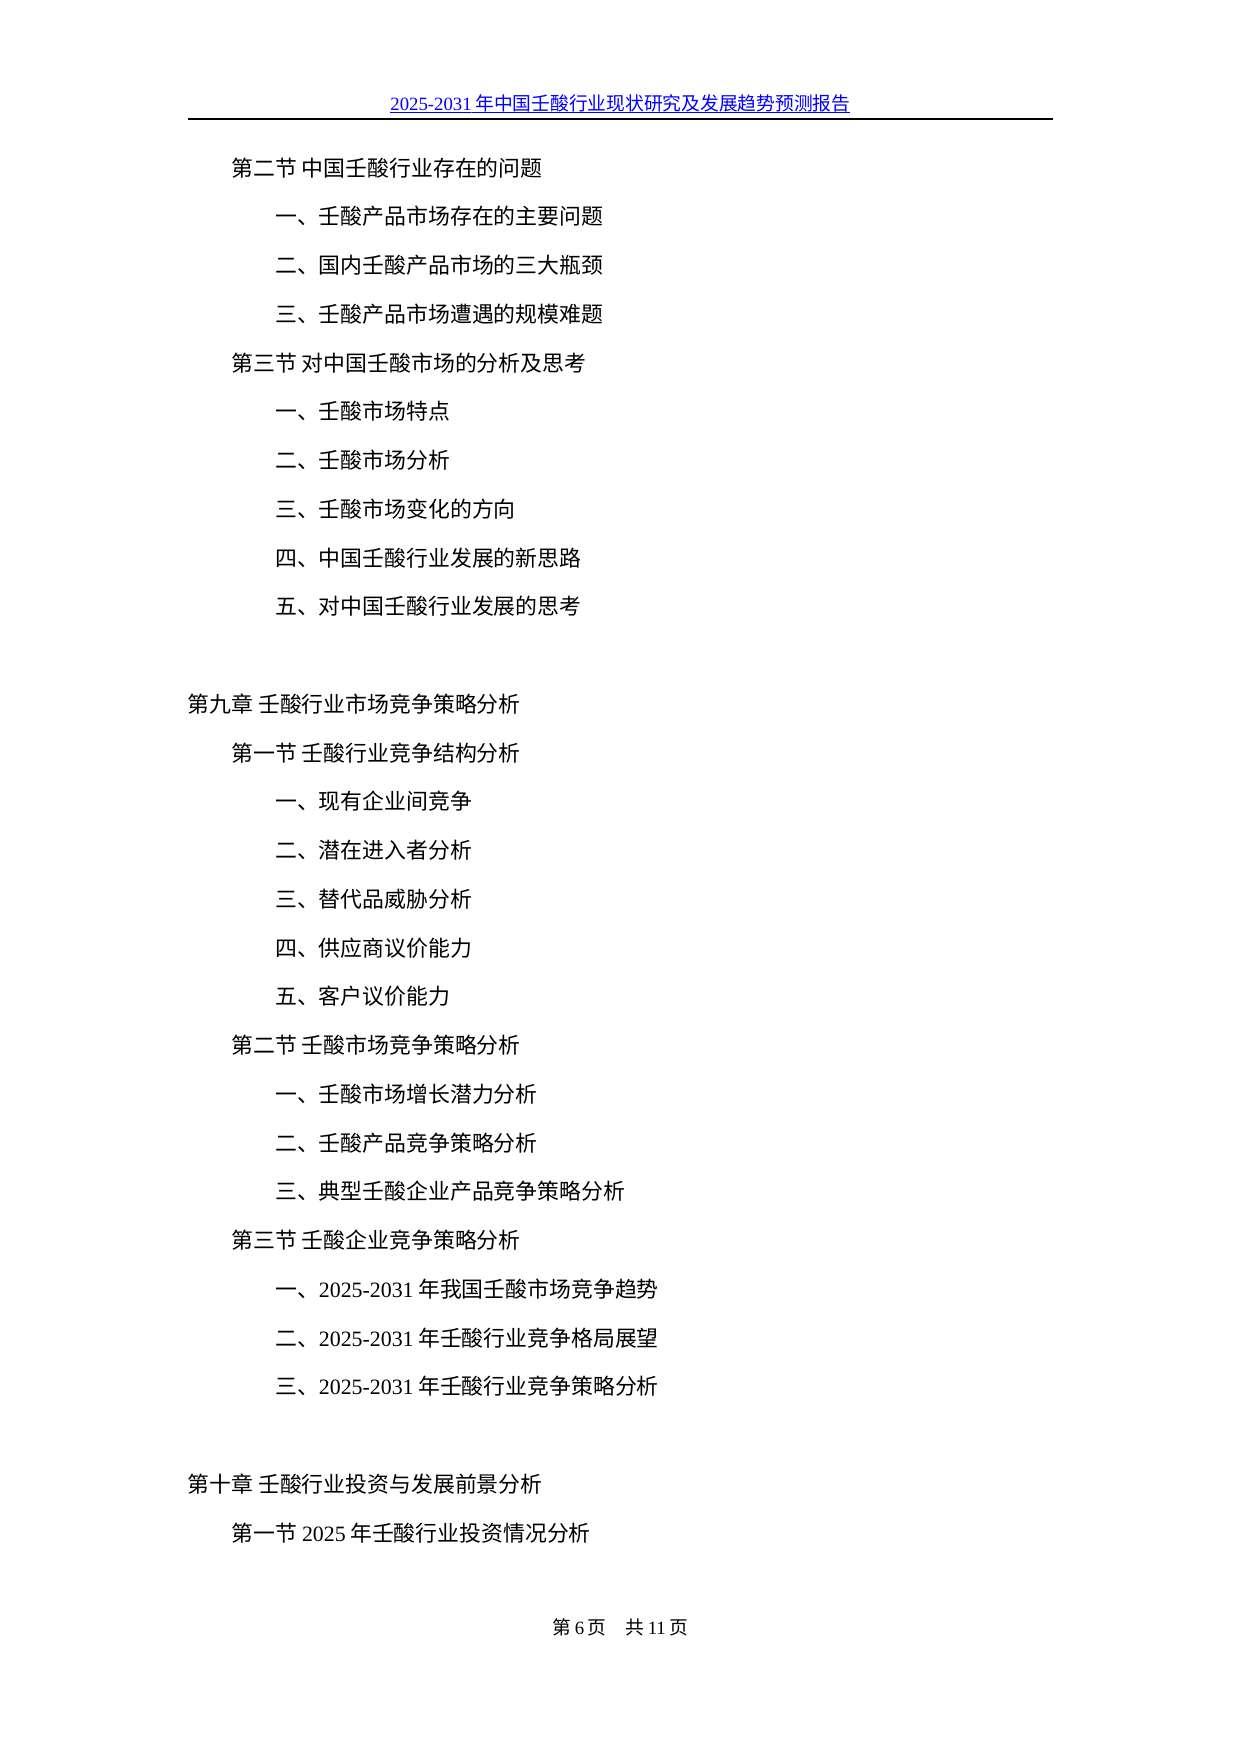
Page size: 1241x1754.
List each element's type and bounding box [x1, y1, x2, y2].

text [187, 150, 1053, 1548]
